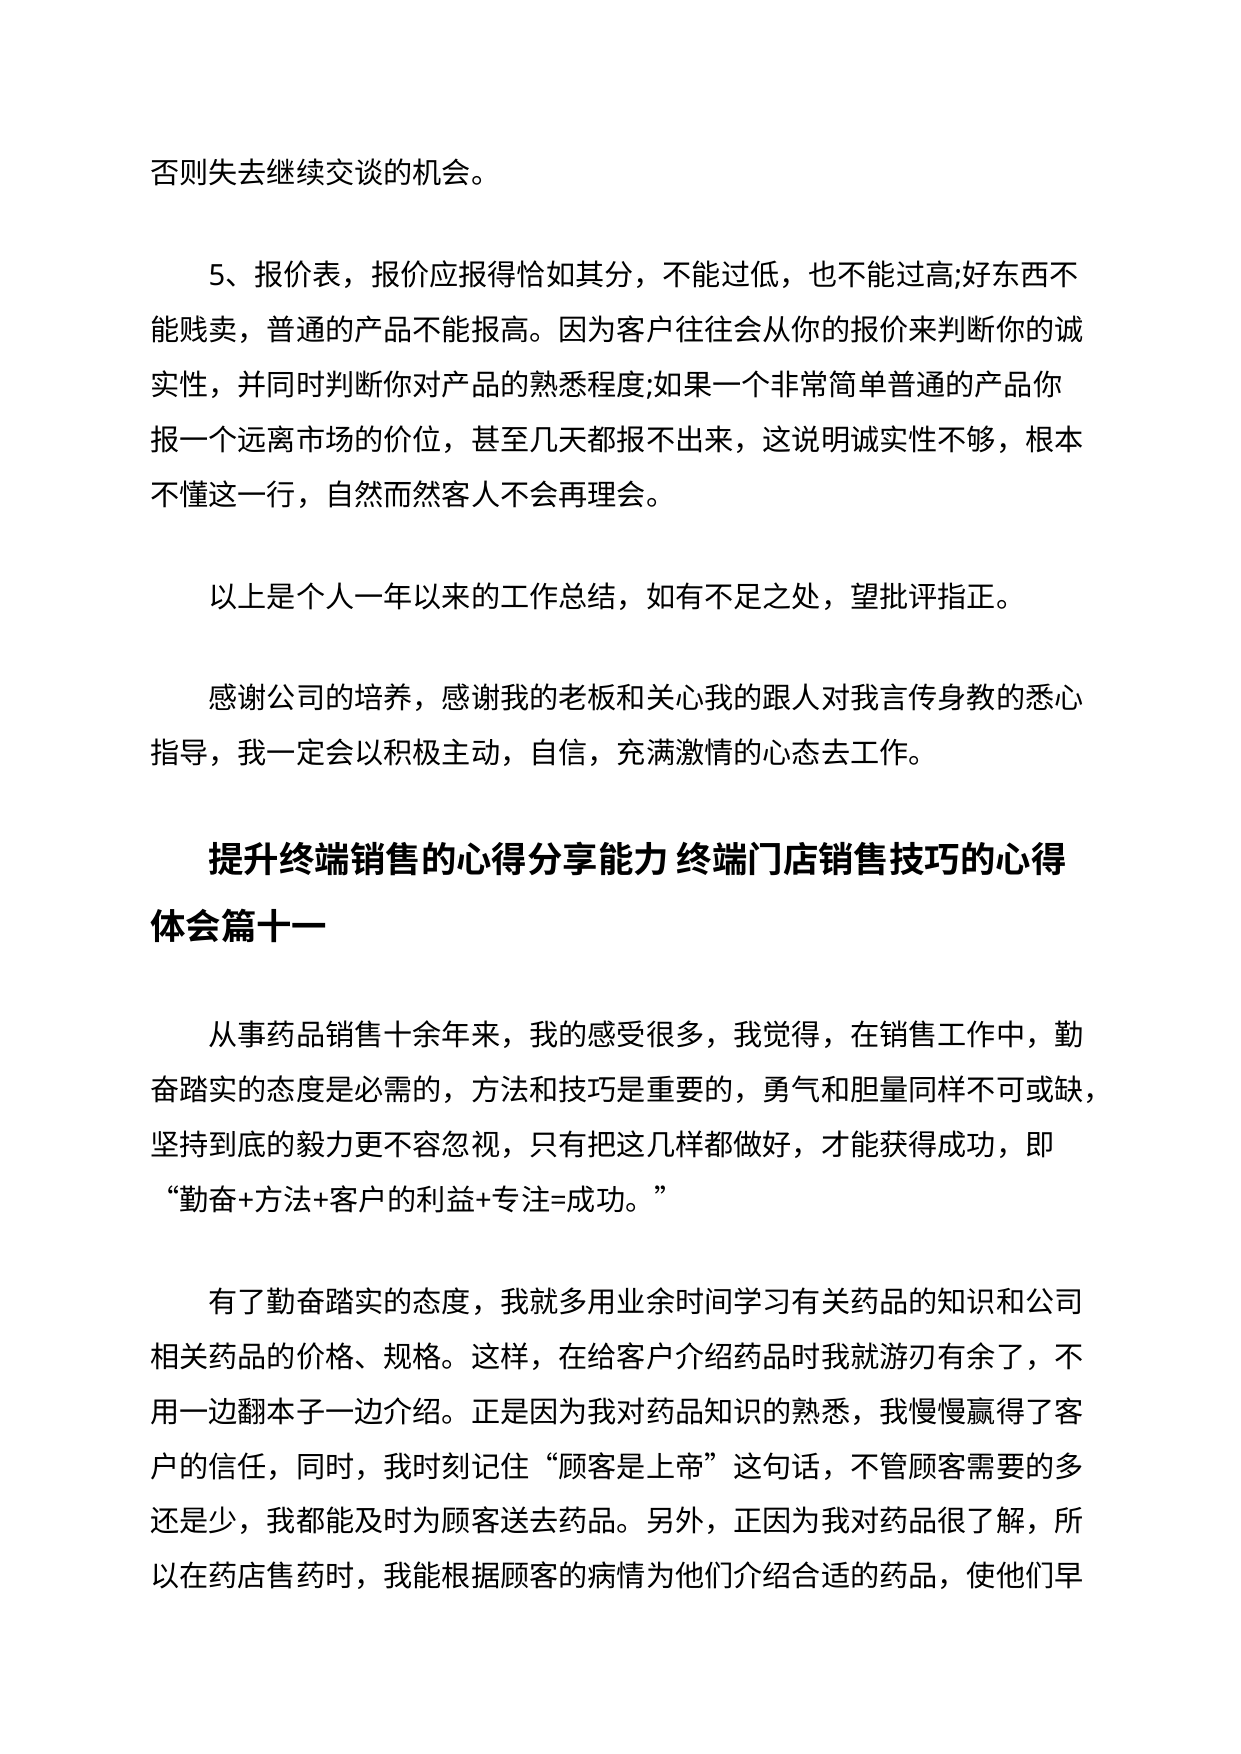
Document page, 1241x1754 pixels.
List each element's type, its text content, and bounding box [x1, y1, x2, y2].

text 5、报价表，报价应报得恰如其分，不能过低，也不能过高;好东西不能贱卖，普通的产品不能报高。因为客户往往会从你的报价来判断你的诚实性，并同时判断你对产品的熟悉程度;如果一个非常简单普通的产品你报一个远离市场的价位，甚至几天都报不出来，这说明诚实性不够，根本不懂这一行，自然而然客人不会再理会。 [150, 252, 1090, 514]
text 以上是个人一年以来的工作总结，如有不足之处，望批评指正。 [150, 573, 1090, 616]
text 感谢公司的培养，感谢我的老板和关心我的跟人对我言传身教的悉心指导，我一定会以积极主动，自信，充满激情的心态去工作。 [150, 675, 1090, 772]
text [150, 150, 1090, 192]
text 从事药品销售十余年来，我的感受很多，我觉得，在销售工作中，勤奋踏实的态度是必需的，方法和技巧是重要的，勇气和胆量同样不可或缺，坚持到底的毅力更不容忽视，只有把这几样都做好，才能获得成功，即“勤奋+方法+客户的利益+专注=成功。” [150, 1012, 1090, 1219]
text 提升终端销售的心得分享能力 终端门店销售技巧的心得体会篇十一 [150, 832, 1090, 949]
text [150, 1278, 1090, 1595]
